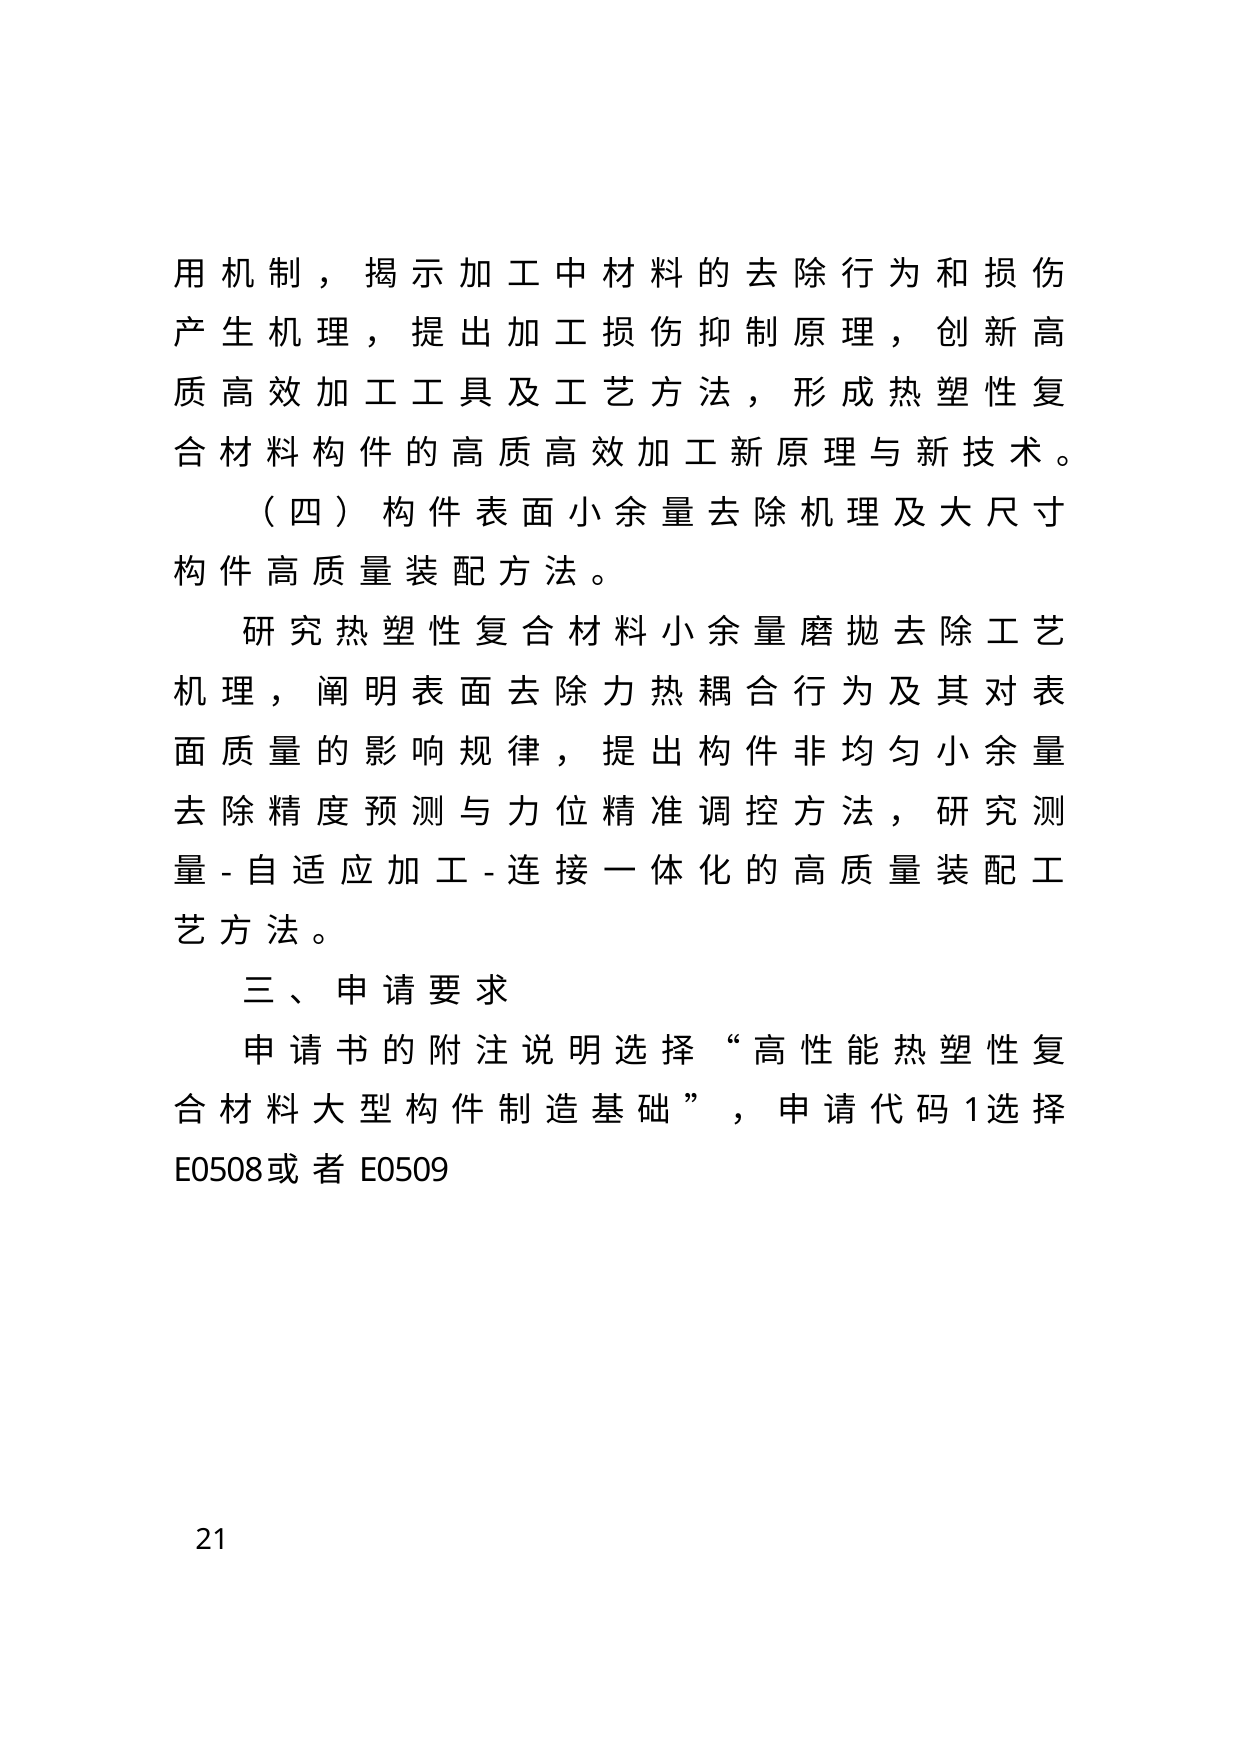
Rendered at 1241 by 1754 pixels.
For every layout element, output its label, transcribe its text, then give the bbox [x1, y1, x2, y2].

text 三、申请要求 [173, 958, 1079, 1018]
text 研究热塑性复合材料小余量磨拋去除工艺机理，阐明表面去除力热耦合行为及其对表面质量的影响规律，提出构件非均匀小余量去除精度预测与力位精准调控方法，研究测量-自适应加工-连接一体化的高质量装配工艺方法。 [173, 599, 1079, 958]
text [173, 241, 1079, 480]
text 申请书的附注说明选择“高性能热塑性复合材料大型构件制造基础”，申请代码1选择E0508或者E0509 [173, 1018, 1079, 1197]
text （四）构件表面小余量去除机理及大尺寸构件高质量装配方法。 [173, 480, 1079, 599]
